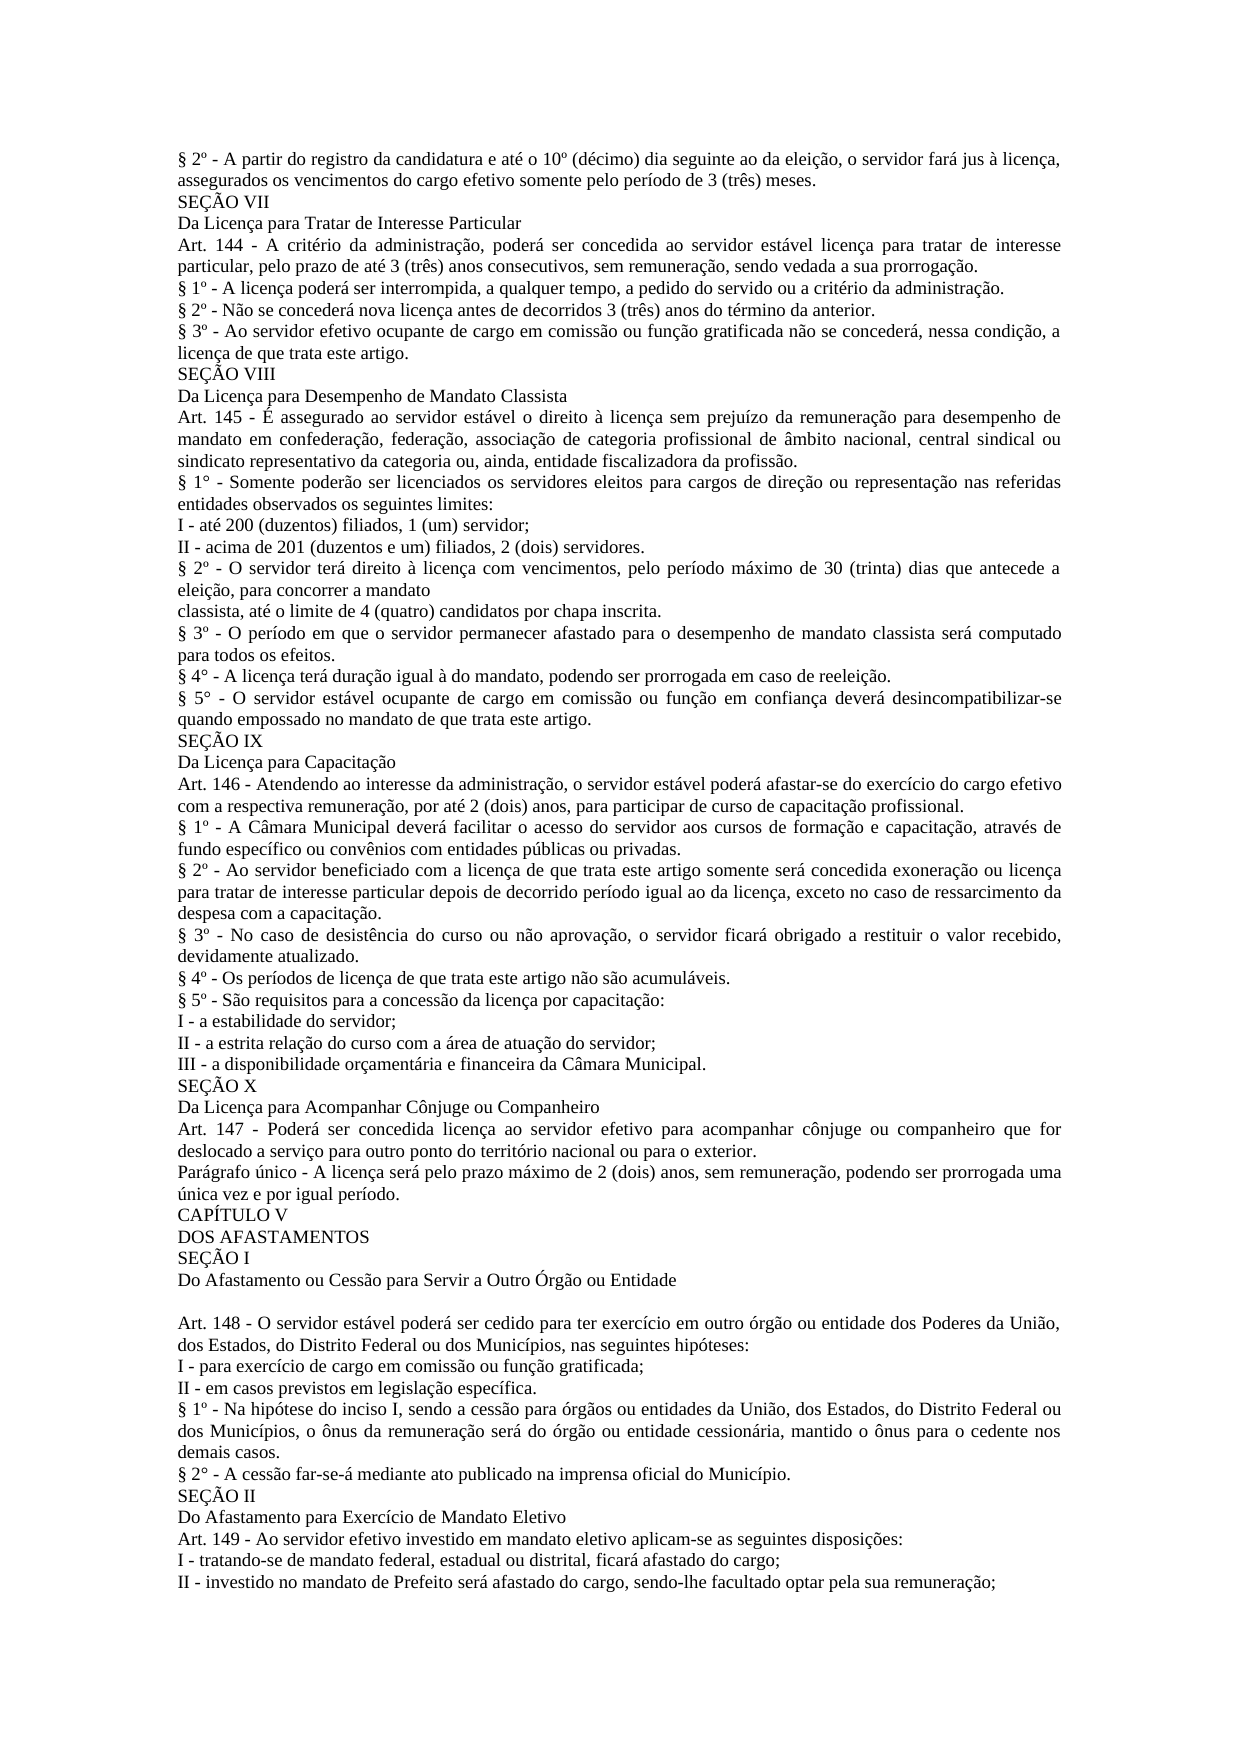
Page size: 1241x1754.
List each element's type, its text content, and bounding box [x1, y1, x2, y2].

text § 1º - A Câmara Municipal deverá facilitar o acesso do servidor aos cursos de formação e capacitação, através de fundo específico ou convênios com entidades públicas ou privadas. [177, 816, 1063, 859]
text Art. 149 - Ao servidor efetivo investido em mandato eletivo aplicam-se as seguintes disposições: [177, 1528, 1063, 1549]
text DOS AFASTAMENTOS [177, 1226, 1063, 1247]
text Do Afastamento para Exercício de Mandato Eletivo [177, 1506, 1063, 1528]
text § 4º - Os períodos de licença de que trata este artigo não são acumuláveis. [177, 967, 1063, 988]
text § 5º - São requisitos para a concessão da licença por capacitação: [177, 988, 1063, 1010]
text § 3º - No caso de desistência do curso ou não aprovação, o servidor ficará obrigado a restituir o valor recebido, devidamente atualizado. [177, 924, 1063, 967]
text III - a disponibilidade orçamentária e financeira da Câmara Municipal. [177, 1053, 1063, 1075]
text CAPÍTULO V [177, 1204, 1063, 1226]
text § 1º - Na hipótese do inciso I, sendo a cessão para órgãos ou entidades da União, dos Estados, do Distrito Federal ou dos Municípios, o ônus da remuneração será do órgão ou entidade cessionária, mantido o ônus para o cedente nos demais casos. [177, 1398, 1063, 1463]
text SEÇÃO X [177, 1075, 1063, 1096]
text Do Afastamento ou Cessão para Servir a Outro Órgão ou Entidade [177, 1269, 1063, 1290]
text SEÇÃO VIII [177, 363, 1063, 385]
text § 3º - Ao servidor efetivo ocupante de cargo em comissão ou função gratificada não se concederá, nessa condição, a licença de que trata este artigo. [177, 320, 1063, 363]
text § 2º - A partir do registro da candidatura e até o 10º (décimo) dia seguinte ao da eleição, o servidor fará jus à licença, assegurados os vencimentos do cargo efetivo somente pelo período de 3 (três) meses. [177, 148, 1063, 191]
text Art. 146 - Atendendo ao interesse da administração, o servidor estável poderá afastar-se do exercício do cargo efetivo com a respectiva remuneração, por até 2 (dois) anos, para participar de curso de capacitação profissional. [177, 773, 1063, 816]
text Da Licença para Tratar de Interesse Particular [177, 212, 1063, 234]
text I - a estabilidade do servidor; [177, 1010, 1063, 1032]
text § 2º - Ao servidor beneficiado com a licença de que trata este artigo somente será concedida exoneração ou licença para tratar de interesse particular depois de decorrido período igual ao da licença, exceto no caso de ressarcimento da despesa com a capacitação. [177, 859, 1063, 924]
text I - para exercício de cargo em comissão ou função gratificada; [177, 1355, 1063, 1377]
text Art. 145 - É assegurado ao servidor estável o direito à licença sem prejuízo da remuneração para desempenho de mandato em confederação, federação, associação de categoria profissional de âmbito nacional, central sindical ou sindicato representativo da categoria ou, ainda, entidade fiscalizadora da profissão. [177, 406, 1063, 471]
text Da Licença para Capacitação [177, 751, 1063, 773]
text § 2º - O servidor terá direito à licença com vencimentos, pelo período máximo de 30 (trinta) dias que antecede a eleição, para concorrer a mandato [177, 557, 1063, 600]
text § 2º - Não se concederá nova licença antes de decorridos 3 (três) anos do término da anterior. [177, 298, 1063, 320]
text § 1º - A licença poderá ser interrompida, a qualquer tempo, a pedido do servido ou a critério da administração. [177, 277, 1063, 298]
text SEÇÃO II [177, 1484, 1063, 1506]
text II - em casos previstos em legislação específica. [177, 1377, 1063, 1398]
text Art. 148 - O servidor estável poderá ser cedido para ter exercício em outro órgão ou entidade dos Poderes da União, dos Estados, do Distrito Federal ou dos Municípios, nas seguintes hipóteses: [177, 1312, 1063, 1355]
text Art. 144 - A critério da administração, poderá ser concedida ao servidor estável licença para tratar de interesse particular, pelo prazo de até 3 (três) anos consecutivos, sem remuneração, sendo vedada a sua prorrogação. [177, 234, 1063, 277]
text Art. 147 - Poderá ser concedida licença ao servidor efetivo para acompanhar cônjuge ou companheiro que for deslocado a serviço para outro ponto do território nacional ou para o exterior. [177, 1118, 1063, 1161]
text Da Licença para Desempenho de Mandato Classista [177, 385, 1063, 406]
text § 1° - Somente poderão ser licenciados os servidores eleitos para cargos de direção ou representação nas referidas entidades observados os seguintes limites: [177, 471, 1063, 514]
text § 5° - O servidor estável ocupante de cargo em comissão ou função em confiança deverá desincompatibilizar-se quando empossado no mandato de que trata este artigo. [177, 687, 1063, 730]
text SEÇÃO IX [177, 730, 1063, 751]
text § 4° - A licença terá duração igual à do mandato, podendo ser prorrogada em caso de reeleição. [177, 665, 1063, 687]
text classista, até o limite de 4 (quatro) candidatos por chapa inscrita. [177, 600, 1063, 622]
text II - investido no mandato de Prefeito será afastado do cargo, sendo-lhe facultado optar pela sua remuneração; [177, 1571, 1063, 1592]
text II - a estrita relação do curso com a área de atuação do servidor; [177, 1032, 1063, 1053]
text SEÇÃO VII [177, 191, 1063, 212]
text II - acima de 201 (duzentos e um) filiados, 2 (dois) servidores. [177, 536, 1063, 557]
text I - tratando-se de mandato federal, estadual ou distrital, ficará afastado do cargo; [177, 1549, 1063, 1571]
text SEÇÃO I [177, 1247, 1063, 1269]
text Parágrafo único - A licença será pelo prazo máximo de 2 (dois) anos, sem remuneração, podendo ser prorrogada uma única vez e por igual período. [177, 1161, 1063, 1204]
text § 3º - O período em que o servidor permanecer afastado para o desempenho de mandato classista será computado para todos os efeitos. [177, 622, 1063, 665]
text § 2° - A cessão far-se-á mediante ato publicado na imprensa oficial do Município. [177, 1463, 1063, 1484]
text Da Licença para Acompanhar Cônjuge ou Companheiro [177, 1096, 1063, 1118]
text I - até 200 (duzentos) filiados, 1 (um) servidor; [177, 514, 1063, 536]
